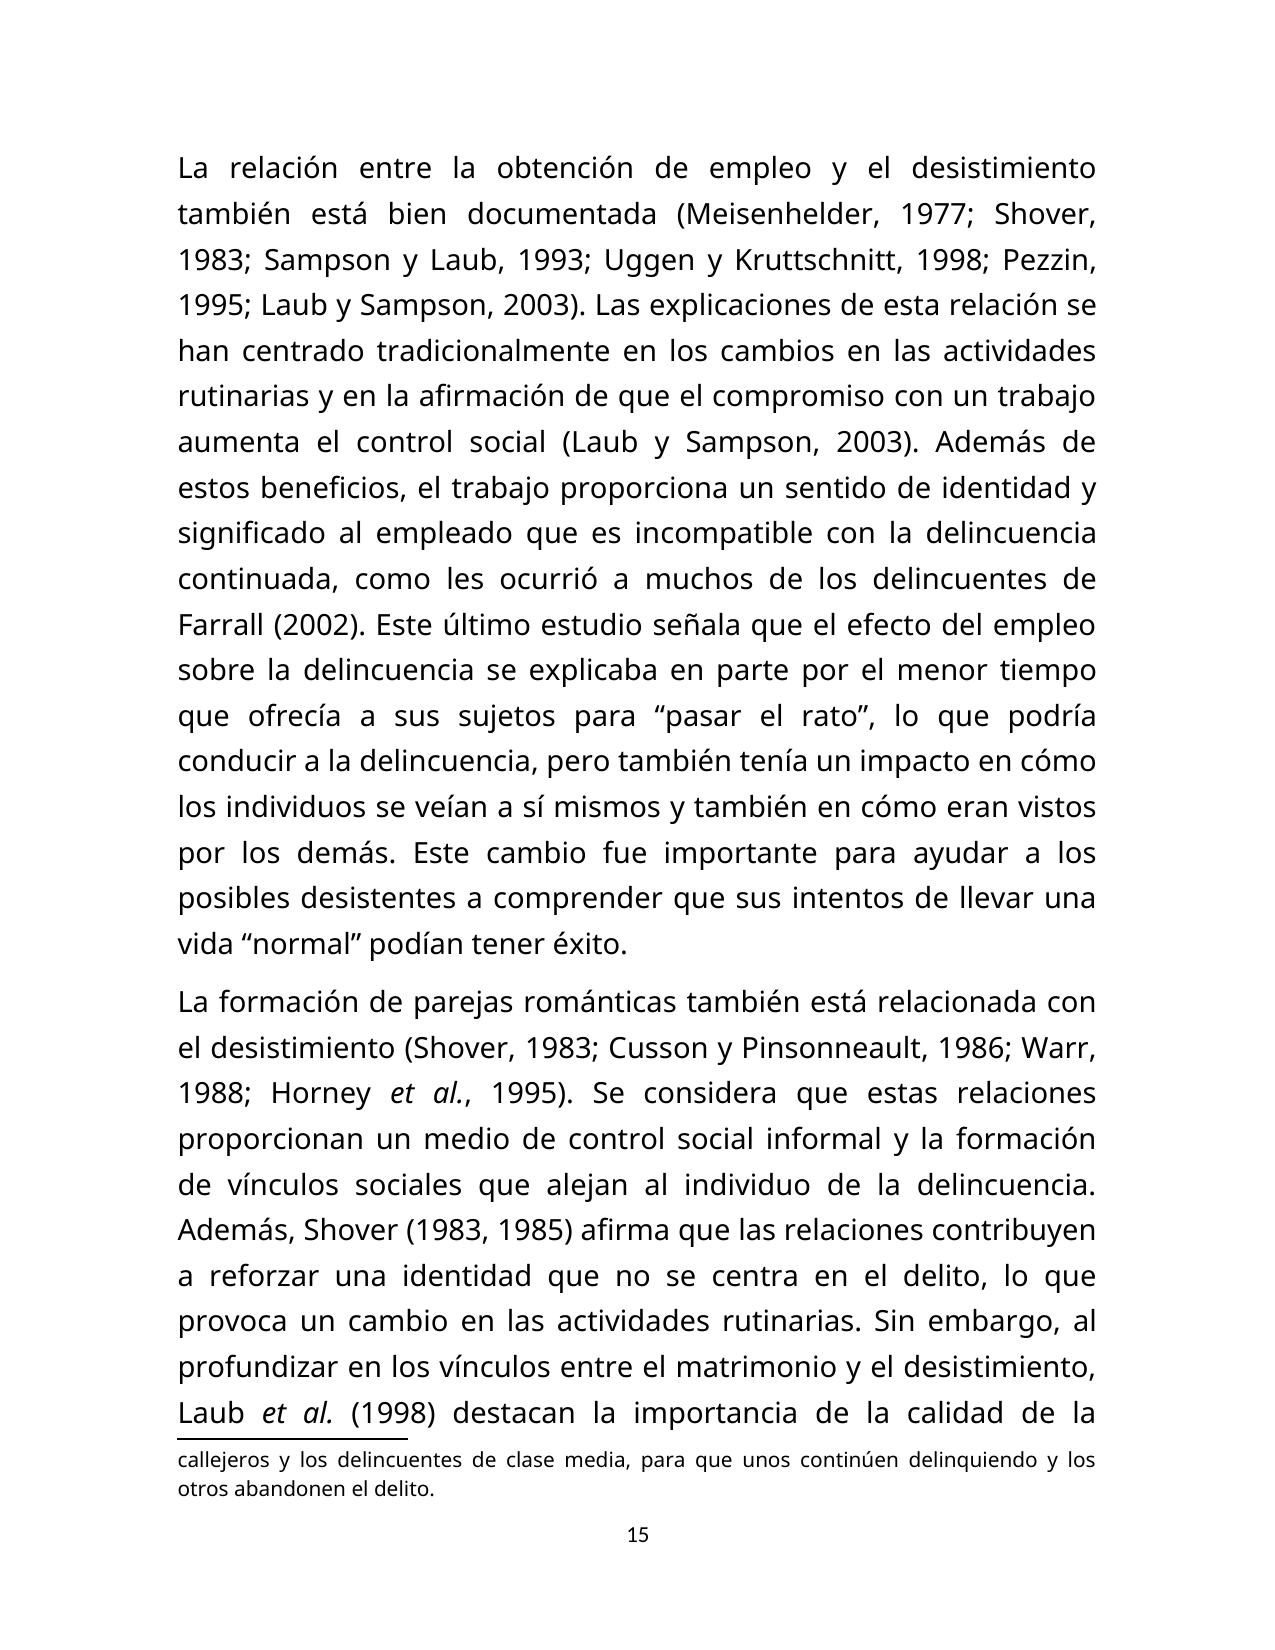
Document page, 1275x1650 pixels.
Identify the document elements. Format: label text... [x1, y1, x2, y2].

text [177, 981, 1098, 1432]
text La relación entre la obtención de empleo y el desistimiento también está bien documentada (Meisenhelder, 1977; Shover, 1983; Sampson y Laub, 1993; Uggen y Kruttschnitt, 1998; Pezzin, 1995; Laub y Sampson, 2003). Las explicaciones de esta relación se han centrado tradicionalmente en los cambios en las actividades rutinarias y en la afirmación de que el compromiso con un trabajo aumenta el control social (Laub y Sampson, 2003). Además de estos beneficios, el trabajo proporciona un sentido de identidad y significado al empleado que es incompatible con la delincuencia continuada, como les ocurrió a muchos de los delincuentes de Farrall (2002). Este último estudio señala que el efecto del empleo sobre la delincuencia se explicaba en parte por el menor tiempo que ofrecía a sus sujetos para “pasar el rato”, lo que podría conducir a la delincuencia, pero también tenía un impacto en cómo los individuos se veían a sí mismos y también en cómo eran vistos por los demás. Este cambio fue importante para ayudar a los posibles desistentes a comprender que sus intentos de llevar una vida “normal” podían tener éxito. [177, 148, 1098, 963]
